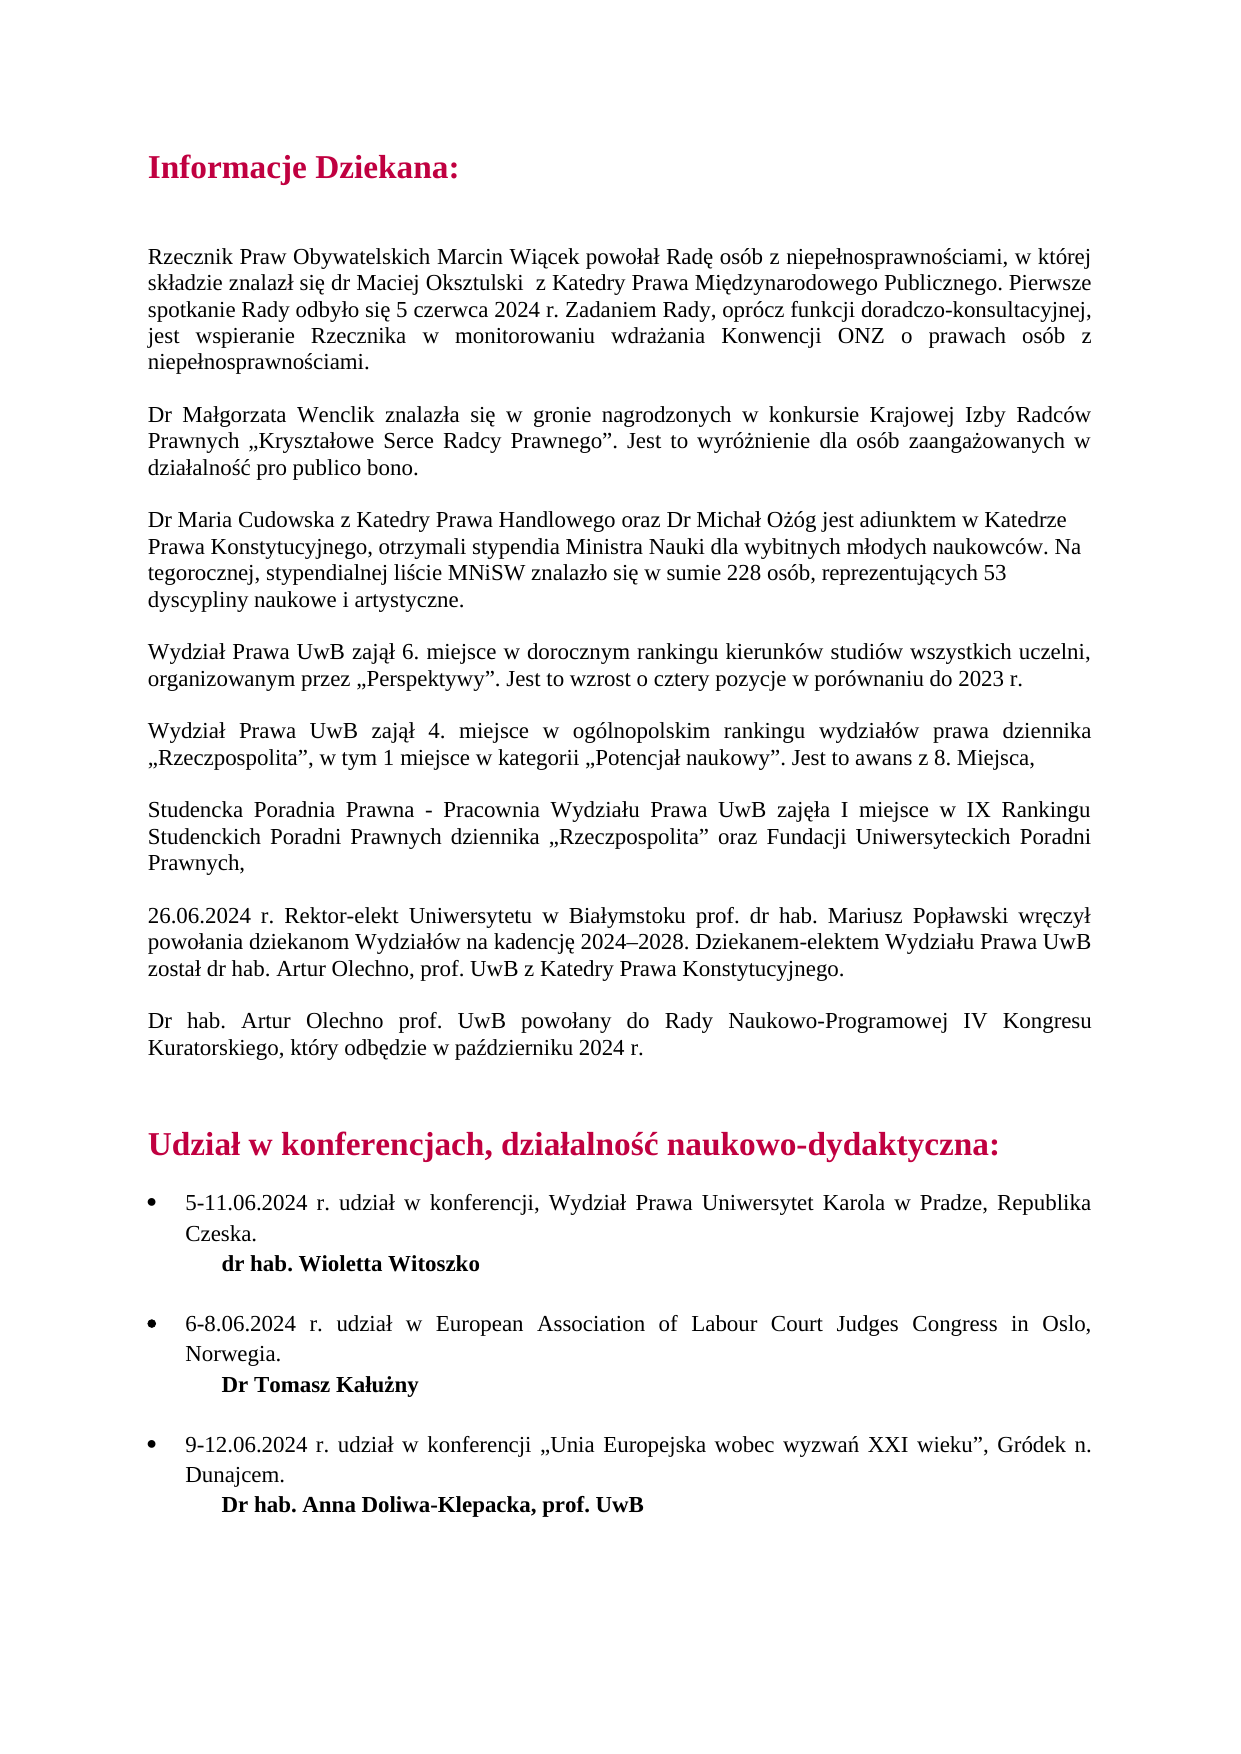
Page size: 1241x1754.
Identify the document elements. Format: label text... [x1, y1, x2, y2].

list 9-12.06.2024 r. udział w konferencji „Unia Europejska wobec wyzwań XXI wieku”, Gródek n. Dunajcem. [148, 1431, 1093, 1488]
list Dr Tomasz Kałużny [221, 1371, 1093, 1397]
text Dr Maria Cudowska z Katedry Prawa Handlowego oraz Dr Michał Ożóg jest adiunktem w Katedrze Prawa Konstytucyjnego, otrzymali stypendia Ministra Nauki dla wybitnych młodych naukowców. Na tegorocznej, stypendialnej liście MNiSW znalazło się w sumie 228 osób, reprezentujących 53 dyscypliny naukowe i artystyczne. [148, 507, 1093, 612]
text Wydział Prawa UwB zajął 4. miejsce w ogólnopolskim rankingu wydziałów prawa dziennika „Rzeczpospolita”, w tym 1 miejsce w kategorii „Potencjał naukowy”. Jest to awans z 8. Miejsca, [148, 717, 1093, 770]
text Wydział Prawa UwB zajął 6. miejsce w dorocznym rankingu kierunków studiów wszystkich uczelni, organizowanym przez „Perspektywy”. Jest to wzrost o cztery pozycje w porównaniu do 2023 r. [148, 638, 1093, 691]
list Dr hab. Anna Doliwa-Klepacka, prof. UwB [221, 1491, 1093, 1518]
text 26.06.2024 r. Rektor-elekt Uniwersytetu w Białymstoku prof. dr hab. Mariusz Popławski wręczył powołania dziekanom Wydziałów na kadencję 2024–2028. Dziekanem-elektem Wydziału Prawa UwB został dr hab. Artur Olechno, prof. UwB z Katedry Prawa Konstytucyjnego. [148, 902, 1093, 981]
text Dr Małgorzata Wenclik znalazła się w gronie nagrodzonych w konkursie Krajowej Izby Radców Prawnych „Kryształowe Serce Radcy Prawnego”. Jest to wyróżnienie dla osób zaangażowanych w działalność pro publico bono. [148, 401, 1093, 480]
list dr hab. Wioletta Witoszko [185, 1250, 1093, 1276]
list 6-8.06.2024 r. udział w European Association of Labour Court Judges Congress in Oslo, Norwegia. [148, 1310, 1093, 1367]
text Rzecznik Praw Obywatelskich Marcin Wiącek powołał Radę osób z niepełnosprawnościami, w której składzie znalazł się dr Maciej Oksztulski z Katedry Prawa Międzynarodowego Publicznego. Pierwsze spotkanie Rady odbyło się 5 czerwca 2024 r. Zadaniem Rady, oprócz funkcji doradczo-konsultacyjnej, jest wspieranie Rzecznika w monitorowaniu wdrażania Konwencji ONZ o prawach osób z niepełnosprawnościami. [148, 243, 1093, 375]
list 5-11.06.2024 r. udział w konferencji, Wydział Prawa Uniwersytet Karola w Pradze, Republika Czeska. [148, 1189, 1093, 1246]
text Udział w konferencjach, działalność naukowo-dydaktyczna: [148, 1125, 1093, 1163]
text Studencka Poradnia Prawna - Pracownia Wydziału Prawa UwB zajęła I miejsce w IX Rankingu Studenckich Poradni Prawnych dziennika „Rzeczpospolita” oraz Fundacji Uniwersyteckich Poradni Prawnych, [148, 796, 1093, 876]
text Dr hab. Artur Olechno prof. UwB powołany do Rady Naukowo-Programowej IV Kongresu Kuratorskiego, który odbędzie w październiku 2024 r. [148, 1007, 1093, 1060]
text Informacje Dziekana: [148, 148, 1093, 186]
